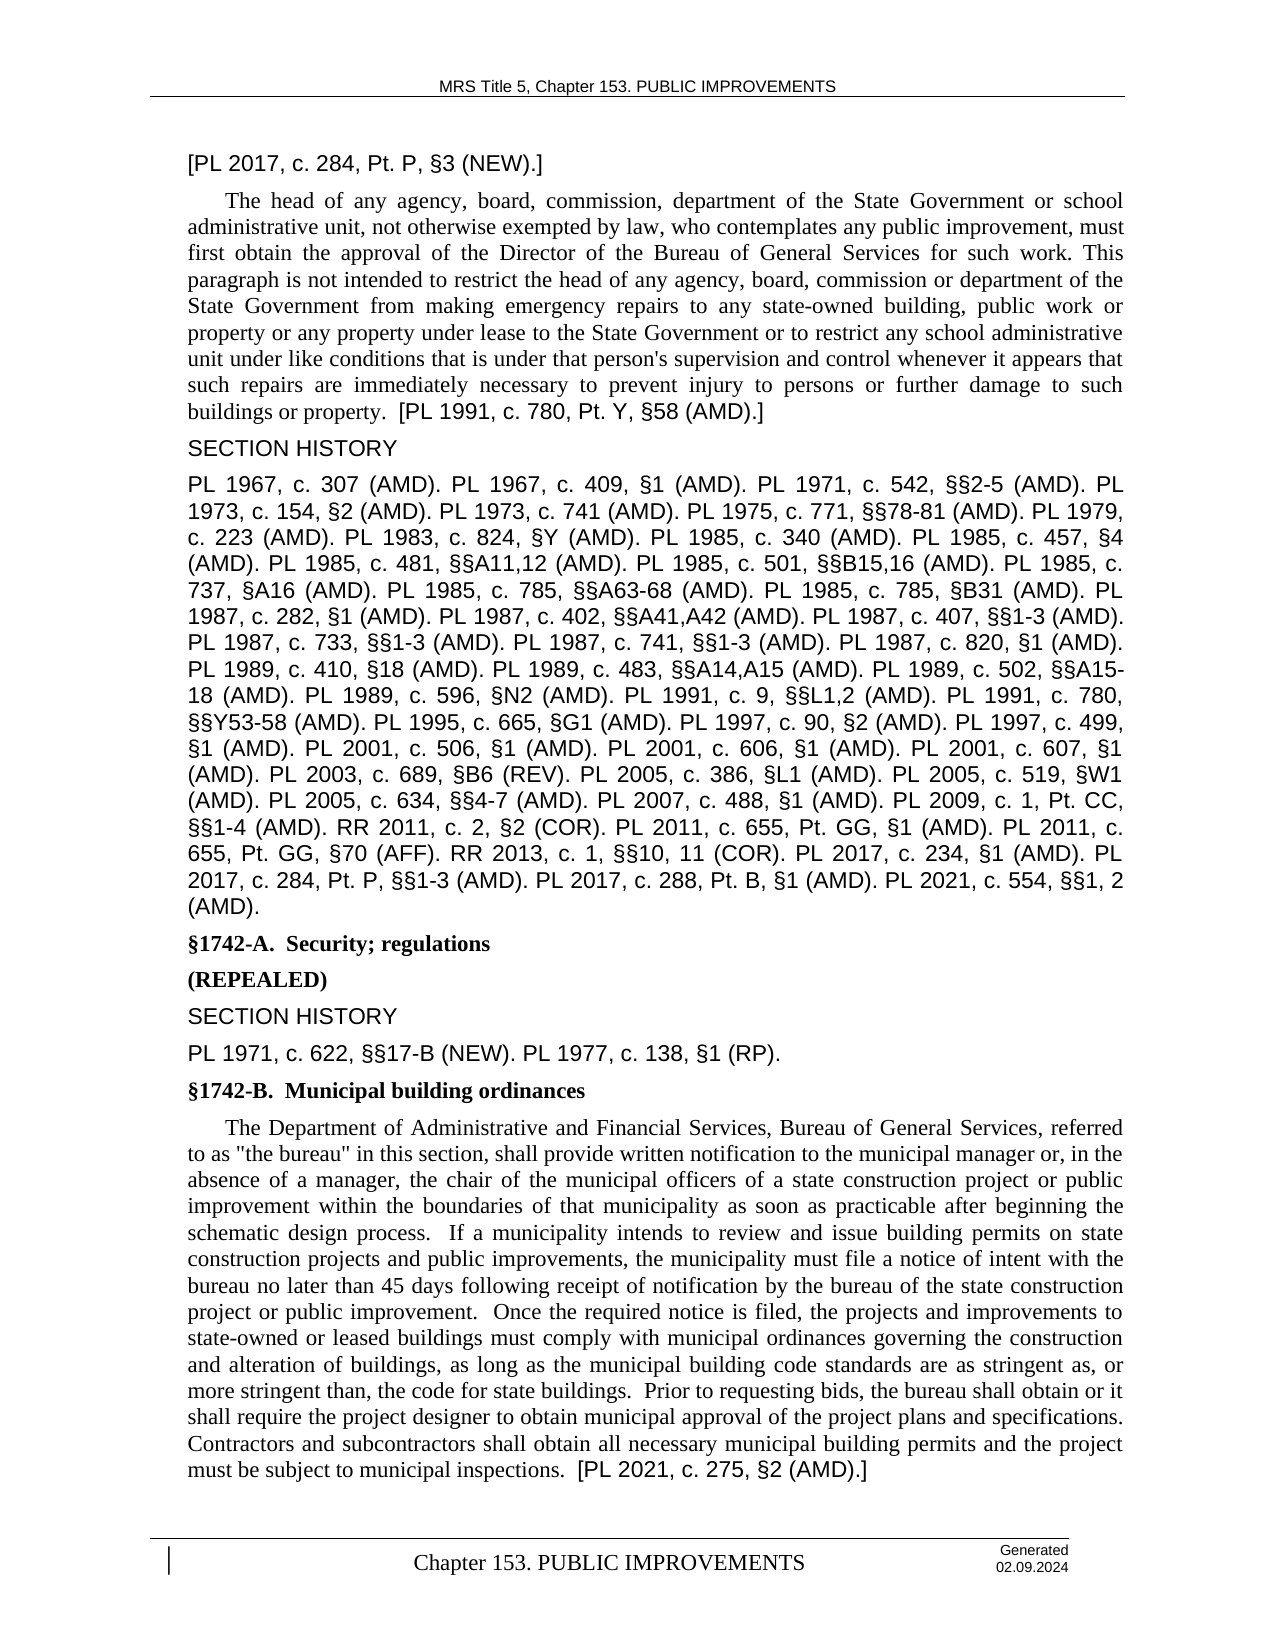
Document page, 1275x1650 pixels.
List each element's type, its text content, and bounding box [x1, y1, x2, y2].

text (REPEALED) [187, 966, 1125, 993]
text The Department of Administrative and Financial Services, Bureau of General Services, referred to as "the bureau" in this section, shall provide written notification to the municipal manager or, in the absence of a manager, the chair of the municipal officers of a state construction project or public improvement within the boundaries of that municipality as soon as practicable after beginning the schematic design process. If a municipality intends to review and issue building permits on state construction projects and public improvements, the municipality must file a notice of intent with the bureau no later than 45 days following receipt of notification by the bureau of the state construction project or public improvement. Once the required notice is filed, the projects and improvements to state-owned or leased buildings must comply with municipal ordinances governing the construction and alteration of buildings, as long as the municipal building code standards are as stringent as, or more stringent than, the code for state buildings. Prior to requesting bids, the bureau shall obtain or it shall require the project designer to obtain municipal approval of the project plans and specifications. Contractors and subcontractors shall obtain all necessary municipal building permits and the project must be subject to municipal inspections. [PL 2021, c. 275, §2 (AMD).] [187, 1113, 1125, 1483]
text PL 1971, c. 622, §§17-B (NEW). PL 1977, c. 138, §1 (RP). [187, 1040, 1125, 1066]
text §1742-A. Security; regulations [187, 930, 1125, 956]
text The head of any agency, board, commission, department of the State Government or school administrative unit, not otherwise exempted by law, who contemplates any public improvement, must first obtain the approval of the Director of the Bureau of General Services for such work. This paragraph is not intended to restrict the head of any agency, board, commission or department of the State Government from making emergency repairs to any state-owned building, public work or property or any property under lease to the State Government or to restrict any school administrative unit under like conditions that is under that person's supervision and control whenever it appears that such repairs are immediately necessary to prevent injury to persons or further damage to such buildings or property. [PL 1991, c. 780, Pt. Y, §58 (AMD).] [187, 187, 1125, 424]
text PL 1967, c. 307 (AMD). PL 1967, c. 409, §1 (AMD). PL 1971, c. 542, §§2-5 (AMD). PL 1973, c. 154, §2 (AMD). PL 1973, c. 741 (AMD). PL 1975, c. 771, §§78-81 (AMD). PL 1979, c. 223 (AMD). PL 1983, c. 824, §Y (AMD). PL 1985, c. 340 (AMD). PL 1985, c. 457, §4 (AMD). PL 1985, c. 481, §§A11,12 (AMD). PL 1985, c. 501, §§B15,16 (AMD). PL 1985, c. 737, §A16 (AMD). PL 1985, c. 785, §§A63-68 (AMD). PL 1985, c. 785, §B31 (AMD). PL 1987, c. 282, §1 (AMD). PL 1987, c. 402, §§A41,A42 (AMD). PL 1987, c. 407, §§1-3 (AMD). PL 1987, c. 733, §§1-3 (AMD). PL 1987, c. 741, §§1-3 (AMD). PL 1987, c. 820, §1 (AMD). PL 1989, c. 410, §18 (AMD). PL 1989, c. 483, §§A14,A15 (AMD). PL 1989, c. 502, §§A15-18 (AMD). PL 1989, c. 596, §N2 (AMD). PL 1991, c. 9, §§L1,2 (AMD). PL 1991, c. 780, §§Y53-58 (AMD). PL 1995, c. 665, §G1 (AMD). PL 1997, c. 90, §2 (AMD). PL 1997, c. 499, §1 (AMD). PL 2001, c. 506, §1 (AMD). PL 2001, c. 606, §1 (AMD). PL 2001, c. 607, §1 (AMD). PL 2003, c. 689, §B6 (REV). PL 2005, c. 386, §L1 (AMD). PL 2005, c. 519, §W1 (AMD). PL 2005, c. 634, §§4-7 (AMD). PL 2007, c. 488, §1 (AMD). PL 2009, c. 1, Pt. CC, §§1-4 (AMD). RR 2011, c. 2, §2 (COR). PL 2011, c. 655, Pt. GG, §1 (AMD). PL 2011, c. 655, Pt. GG, §70 (AFF). RR 2013, c. 1, §§10, 11 (COR). PL 2017, c. 234, §1 (AMD). PL 2017, c. 284, Pt. P, §§1-3 (AMD). PL 2017, c. 288, Pt. B, §1 (AMD). PL 2021, c. 554, §§1, 2 (AMD). [187, 471, 1125, 919]
text §1742-B. Municipal building ordinances [187, 1077, 1125, 1103]
text [PL 2017, c. 284, Pt. P, §3 (NEW).] [187, 150, 1125, 176]
text SECTION HISTORY [187, 434, 1125, 461]
text SECTION HISTORY [187, 1003, 1125, 1029]
